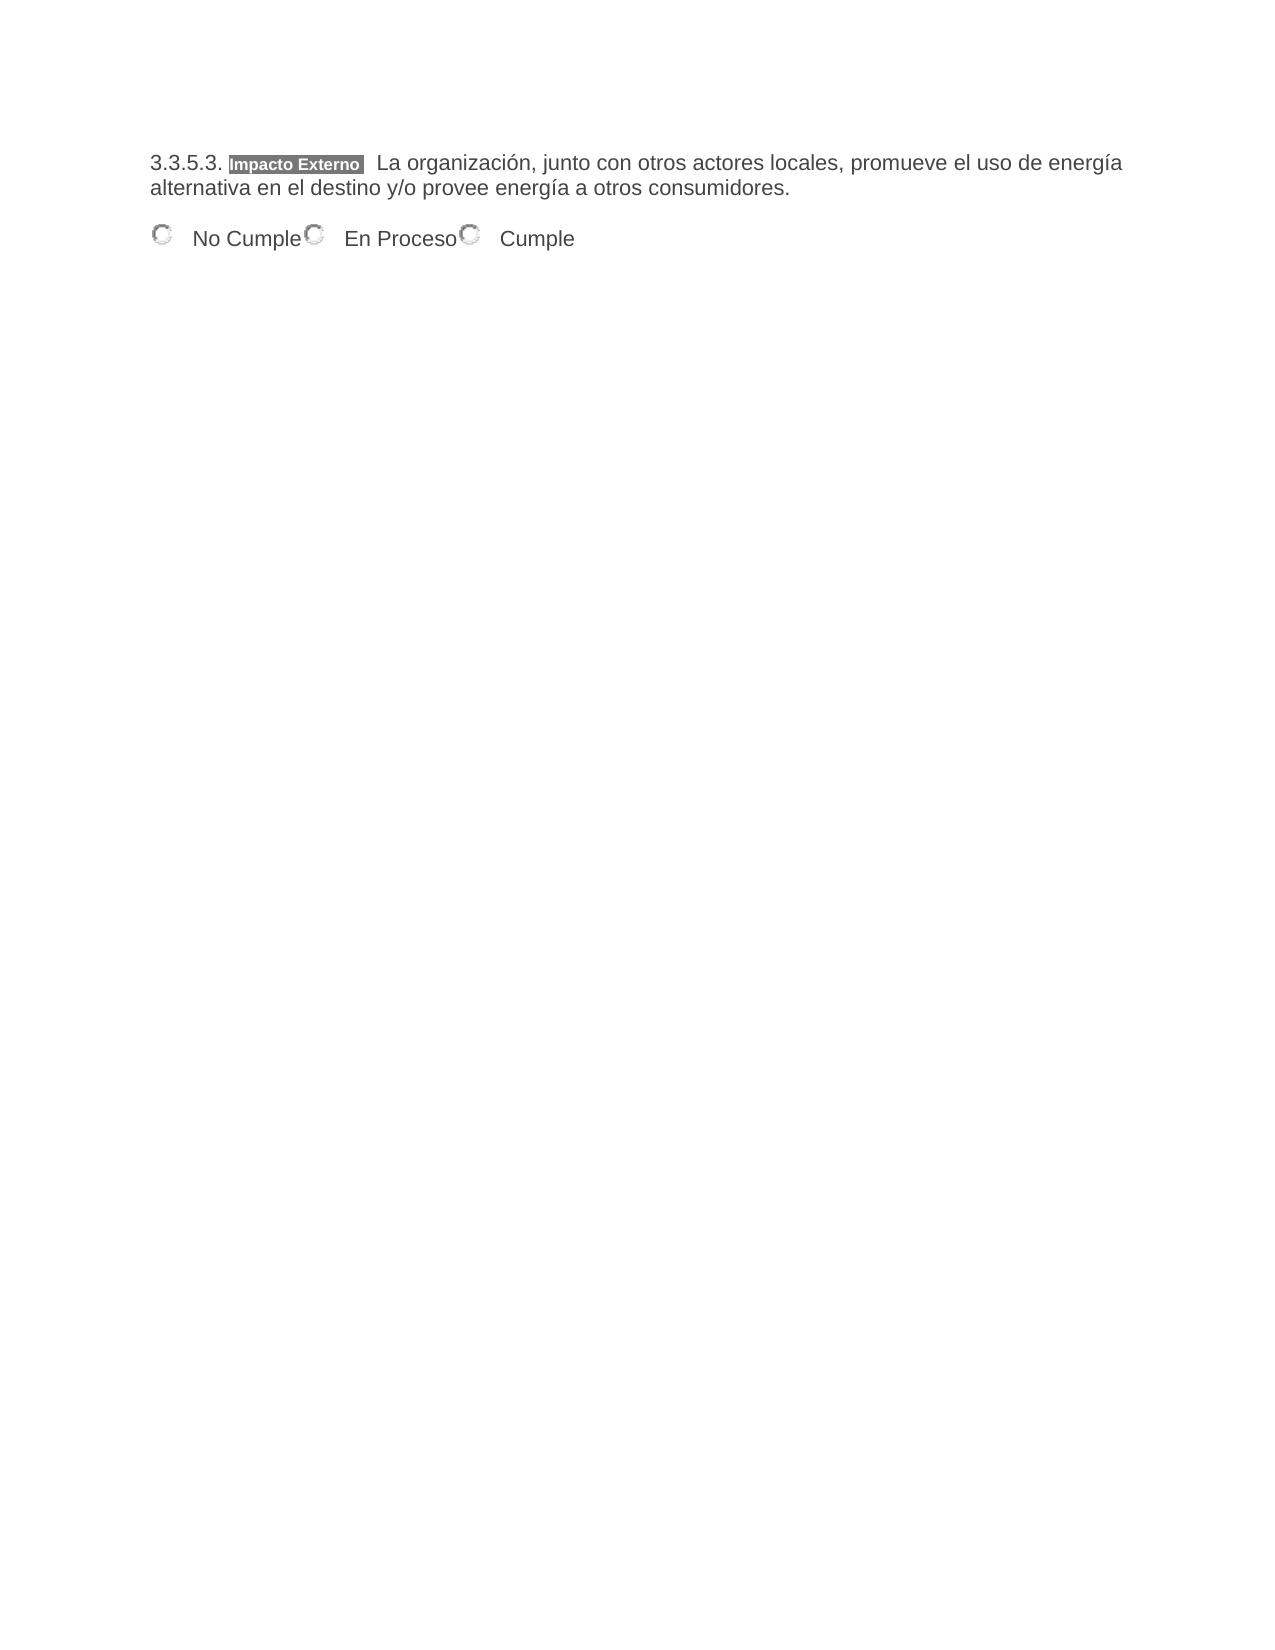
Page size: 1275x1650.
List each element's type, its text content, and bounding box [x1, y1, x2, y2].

text 3.3.5.3. Impacto Externo La organización, junto con otros actores locales, promueve el uso de energía alternativa en el destino y/o provee energía a otros consumidores. [150, 150, 1125, 200]
text No CumpleEn ProcesoCumple [150, 217, 1125, 259]
